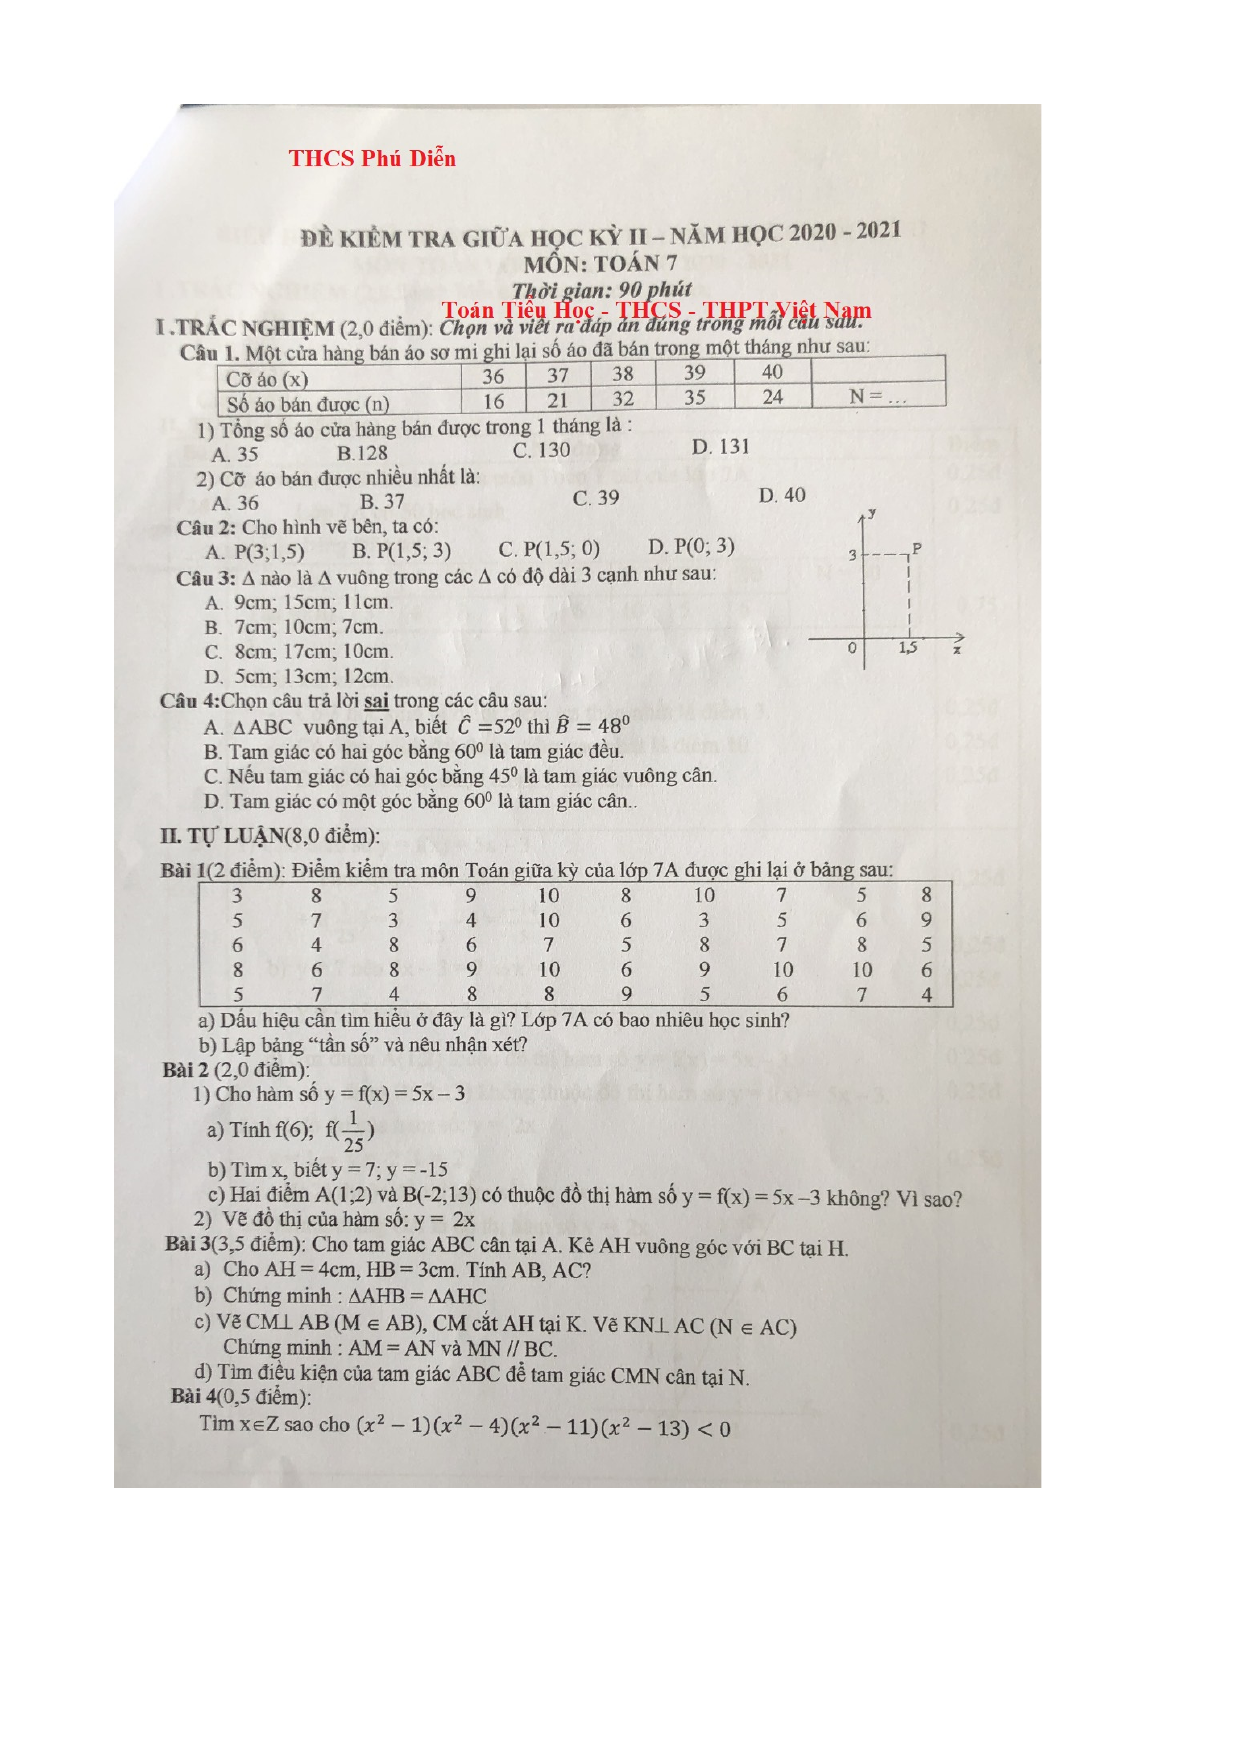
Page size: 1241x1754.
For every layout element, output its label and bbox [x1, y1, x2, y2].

picture [114, 104, 1042, 1488]
